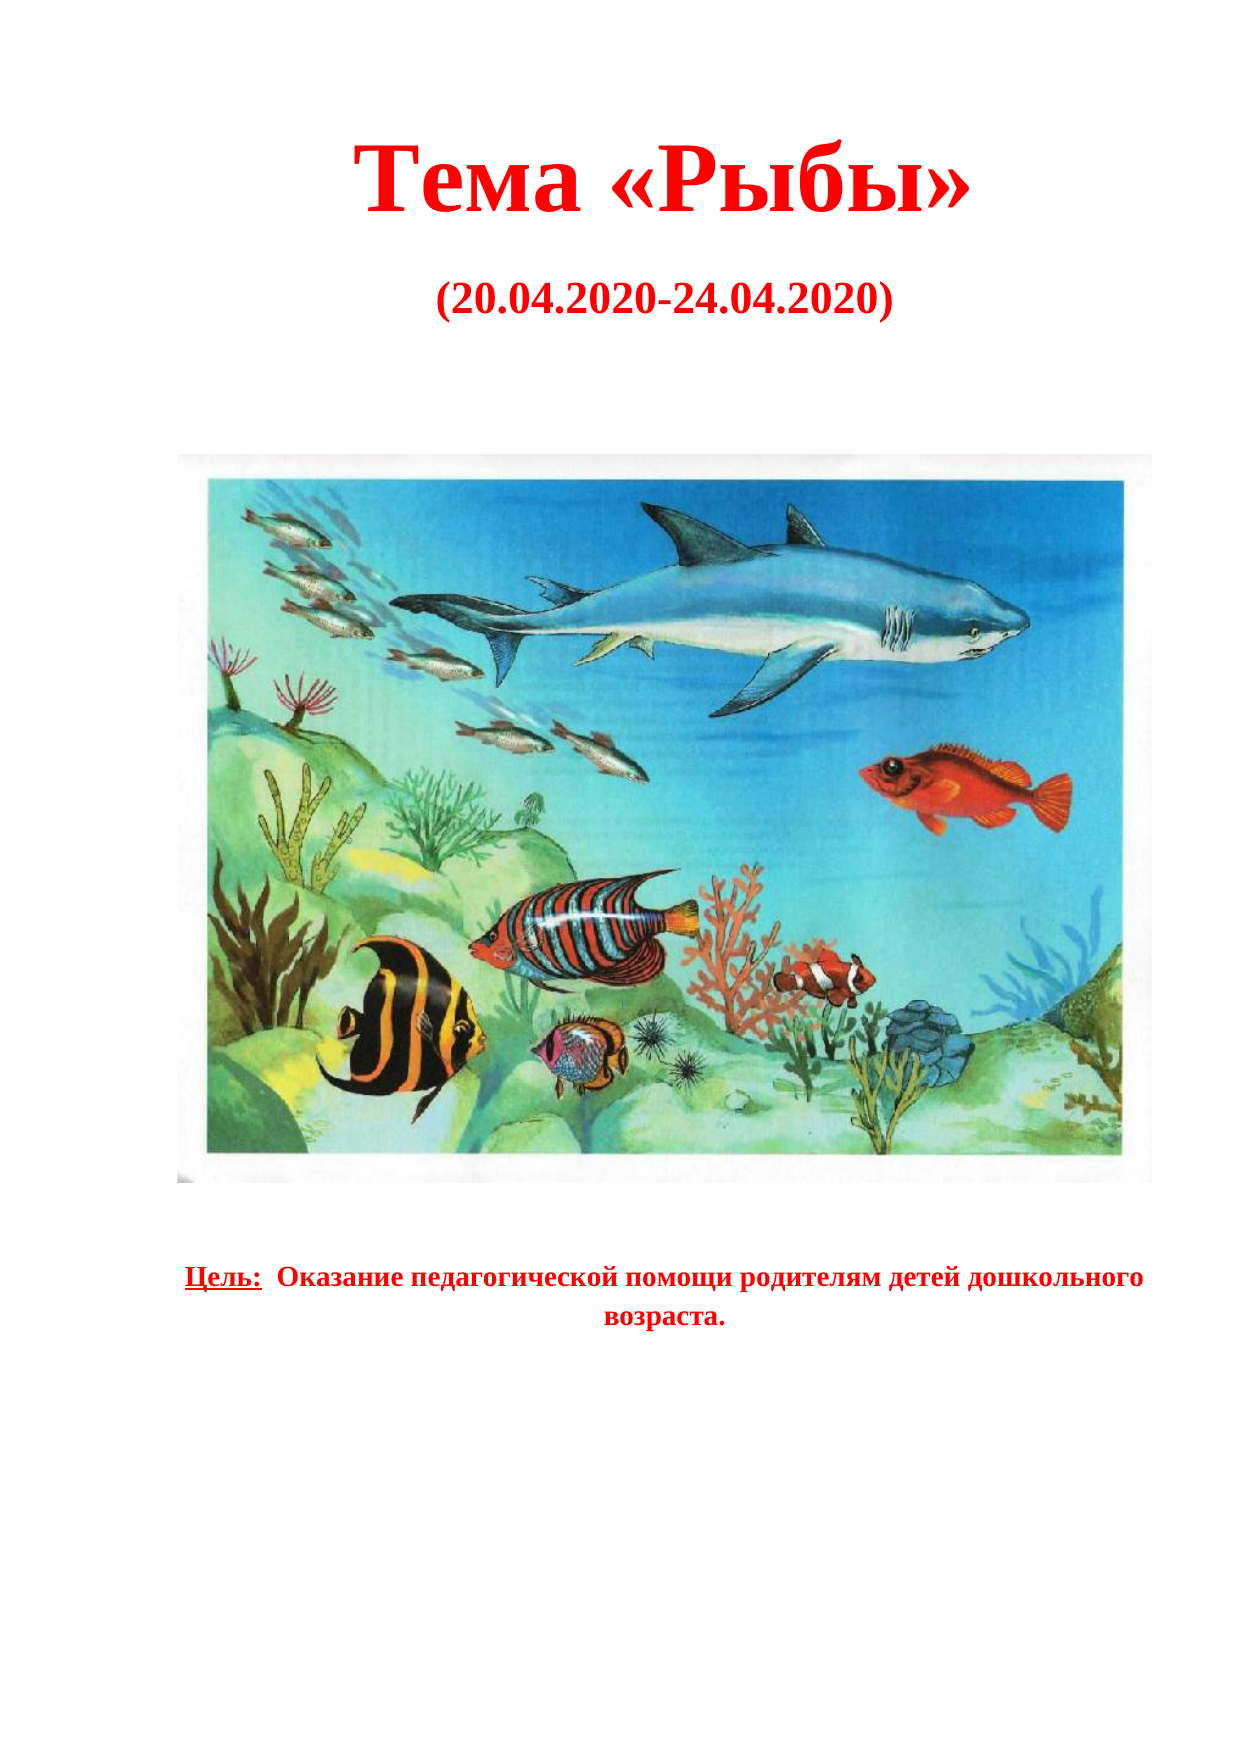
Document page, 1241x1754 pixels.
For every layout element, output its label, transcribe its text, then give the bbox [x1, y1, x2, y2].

picture [177, 454, 1152, 1183]
text Цель: Оказание педагогической помощи родителям детей дошкольного возраста. [177, 1259, 1152, 1331]
text (20.04.2020-24.04.2020) [177, 271, 1152, 324]
text Тема «Рыбы» [177, 118, 1152, 233]
